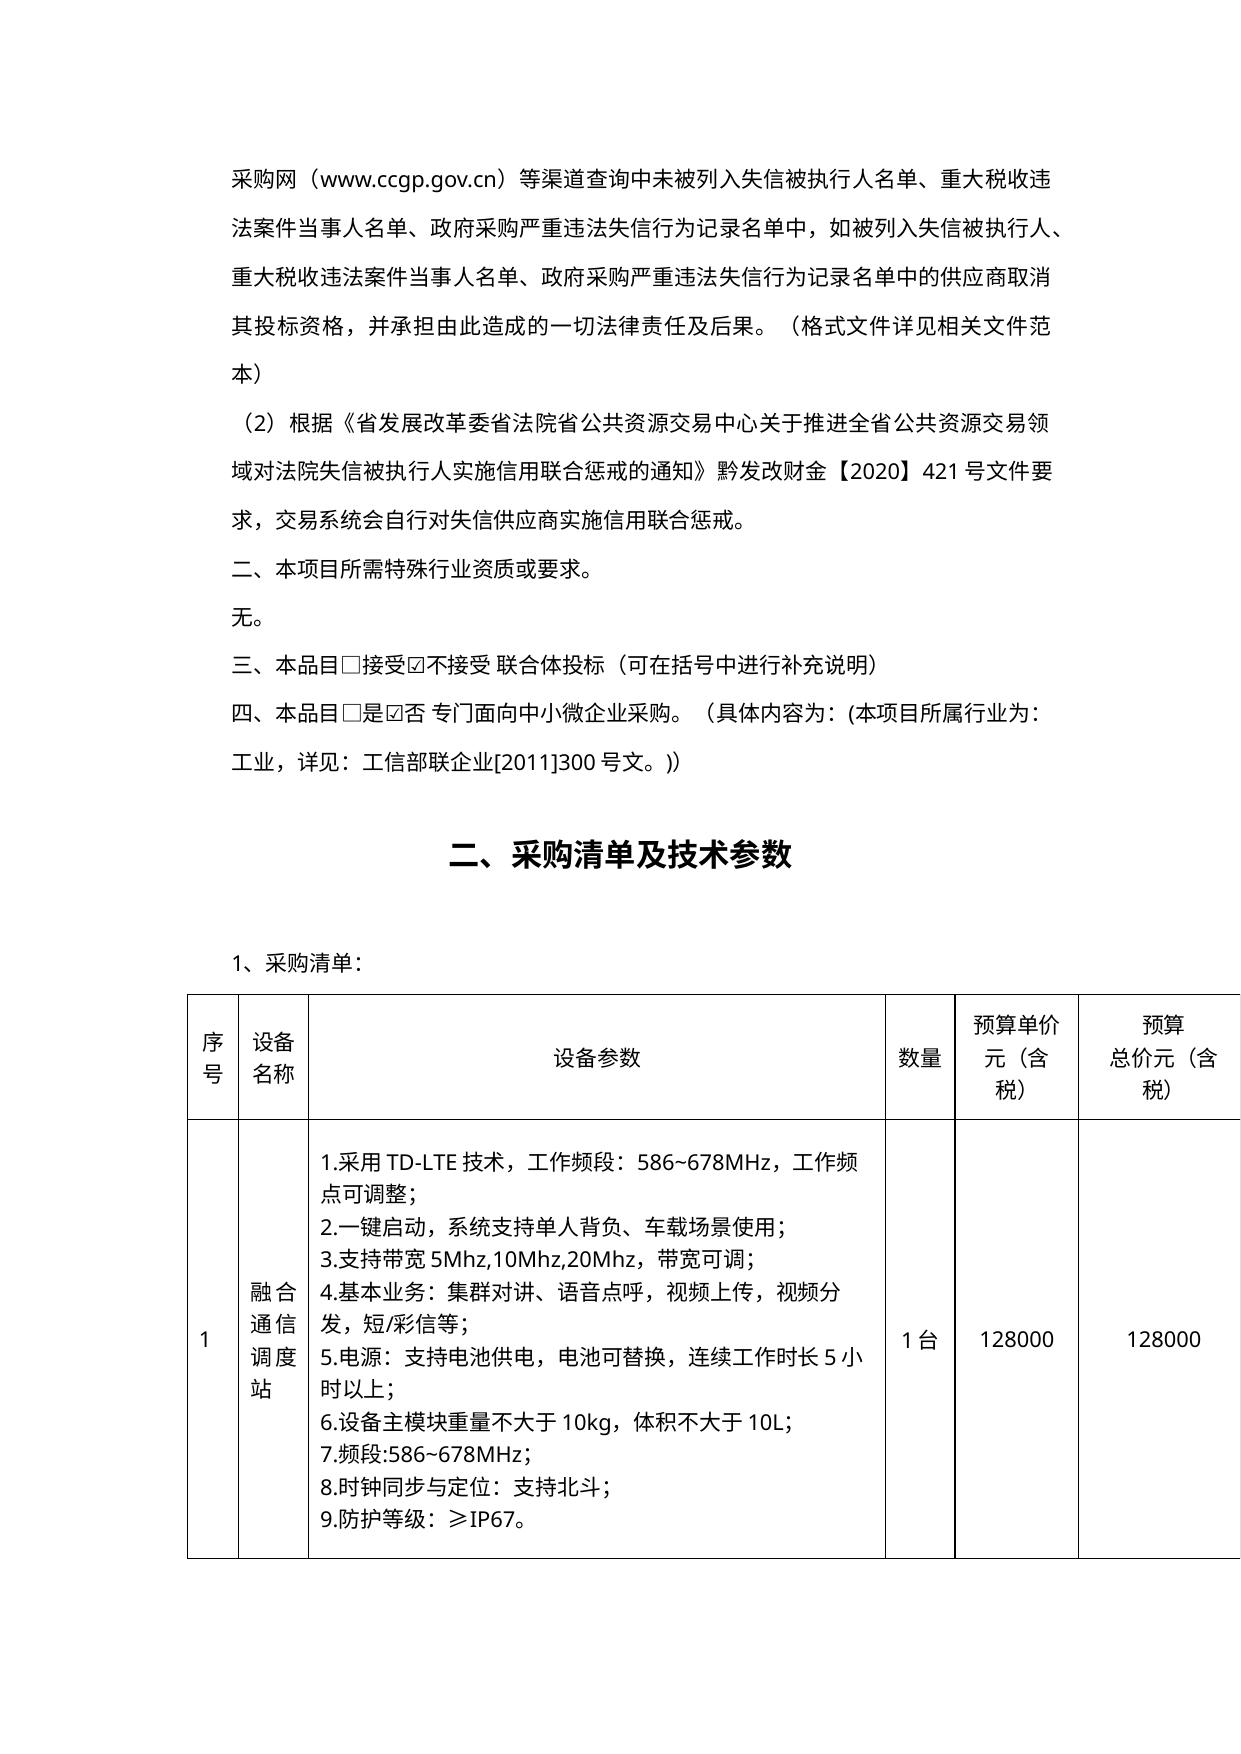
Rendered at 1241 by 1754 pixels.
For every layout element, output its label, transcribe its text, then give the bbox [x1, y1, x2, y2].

subtitle 二、采购清单及技术参数 [187, 820, 1053, 885]
text 无。 [231, 599, 1053, 632]
table_cell 融合通信调度站 [239, 1120, 308, 1558]
table_cell 128000 [956, 1120, 1078, 1558]
text 二、本项目所需特殊行业资质或要求。 [231, 551, 1053, 584]
text 1、采购清单： [231, 945, 1053, 978]
table_cell 128000 [1079, 1120, 1240, 1558]
table_header 序号 [188, 995, 238, 1119]
table_header 预算 总价元（含税） [1079, 995, 1240, 1119]
text 四、本品目□是☑否 专门面向中小微企业采购。（具体内容为：(本项目所属行业为：工业，详见：工信部联企业[2011]300号文。)） [231, 696, 1053, 777]
table_header 数量 [886, 995, 954, 1119]
table_cell 1 [188, 1120, 238, 1558]
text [231, 162, 1053, 389]
table_header 预算单价元（含税） [956, 995, 1078, 1119]
table_header 设备参数 [309, 995, 885, 1119]
table_cell 1台 [886, 1120, 954, 1558]
table_cell 1.采用TD-LTE技术，工作频段：586~678MHz，工作频点可调整； 2.一键启动，系统支持单人背负、车载场景使用； 3.支持带宽5Mhz,10Mhz,20Mhz，带宽可调； 4.基本业务：集群对讲、语音点呼，视频上传，视频分发，短/彩信等； 5.电源：支持电池供电，电池可替换，连续工作时长5小时以上； 6.设备主模块重量不大于10kg，体积不大于10L； 7.频段:586~678MHz； 8.时钟同步与定位：支持北斗； 9.防护等级：≥IP67。 [309, 1120, 885, 1558]
text （2）根据《省发展改革委省法院省公共资源交易中心关于推进全省公共资源交易领域对法院失信被执行人实施信用联合惩戒的通知》黔发改财金【2020】421号文件要求，交易系统会自行对失信供应商实施信用联合惩戒。 [231, 405, 1053, 535]
text 三、本品目□接受☑不接受 联合体投标（可在括号中进行补充说明） [231, 648, 1053, 680]
table_header 设备名称 [239, 995, 308, 1119]
